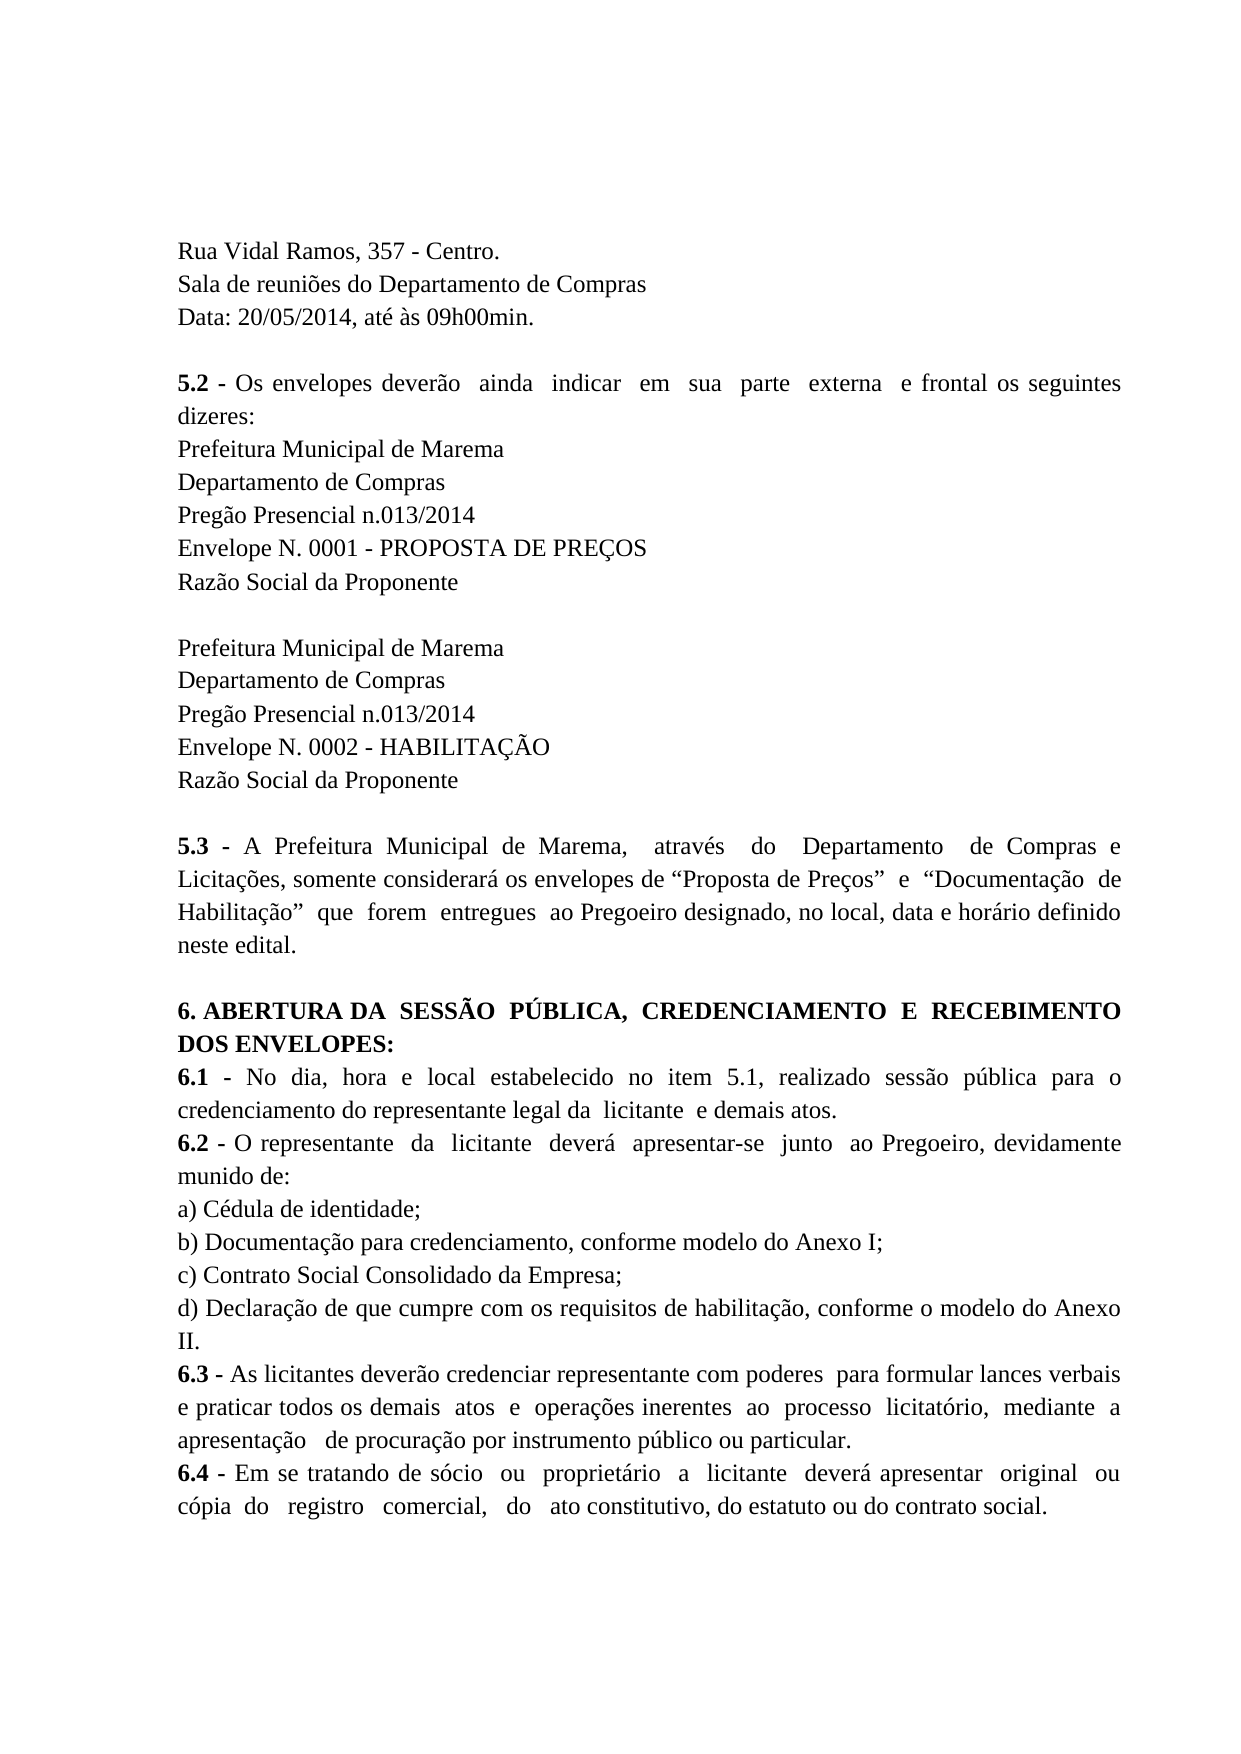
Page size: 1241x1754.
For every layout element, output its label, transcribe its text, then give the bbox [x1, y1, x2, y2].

text 6. ABERTURA DA SESSÃO PÚBLICA, CREDENCIAMENTO E RECEBIMENTO DOS ENVELOPES: [177, 996, 1122, 1058]
text d) Declaração de que cumpre com os requisitos de habilitação, conforme o modelo do Anexo II. [177, 1293, 1122, 1355]
text 6.2 - O representante da licitante deverá apresentar-se junto ao Pregoeiro, devidamente munido de: [177, 1128, 1122, 1190]
text 6.3 - As licitantes deverão credenciar representante com poderes para formular lances verbais e praticar todos os demais atos e operações inerentes ao processo licitatório, mediante a apresentação de procuração por instrumento público ou particular. [177, 1359, 1122, 1454]
text 6.4 - Em se tratando de sócio ou proprietário a licitante deverá apresentar original ou cópia do registro comercial, do ato constitutivo, do estatuto ou do contrato social. [177, 1458, 1122, 1520]
text Departamento de Compras [177, 666, 1122, 694]
text Data: 20/05/2014, até às 09h00min. [177, 302, 1122, 331]
text Departamento de Compras [177, 467, 1122, 496]
text Envelope N. 0001 - PROPOSTA DE PREÇOS [177, 533, 1122, 562]
text Razão Social da Proponente [177, 765, 1122, 793]
text b) Documentação para credenciamento, conforme modelo do Anexo I; [177, 1227, 1122, 1256]
text c) Contrato Social Consolidado da Empresa; [177, 1260, 1122, 1289]
text Envelope N. 0002 - HABILITAÇÃO [177, 732, 1122, 760]
text Prefeitura Municipal de Marema [177, 633, 1122, 661]
text Sala de reuniões do Departamento de Compras [177, 269, 1122, 298]
text 5.3 - A Prefeitura Municipal de Marema, através do Departamento de Compras e Licitações, somente considerará os envelopes de “Proposta de Preços” e “Documentação de Habilitação” que forem entregues ao Pregoeiro designado, no local, data e horário definido neste edital. [177, 831, 1122, 958]
text Razão Social da Proponente [177, 567, 1122, 595]
text Rua Vidal Ramos, 357 - Centro. [177, 236, 1122, 265]
text a) Cédula de identidade; [177, 1194, 1122, 1223]
text 5.2 - Os envelopes deverão ainda indicar em sua parte externa e frontal os seguintes dizeres: [177, 368, 1122, 430]
text Pregão Presencial n.013/2014 [177, 699, 1122, 727]
text 6.1 - No dia, hora e local estabelecido no item 5.1, realizado sessão pública para o credenciamento do representante legal da licitante e demais atos. [177, 1062, 1122, 1124]
text Prefeitura Municipal de Marema [177, 434, 1122, 463]
text Pregão Presencial n.013/2014 [177, 501, 1122, 529]
